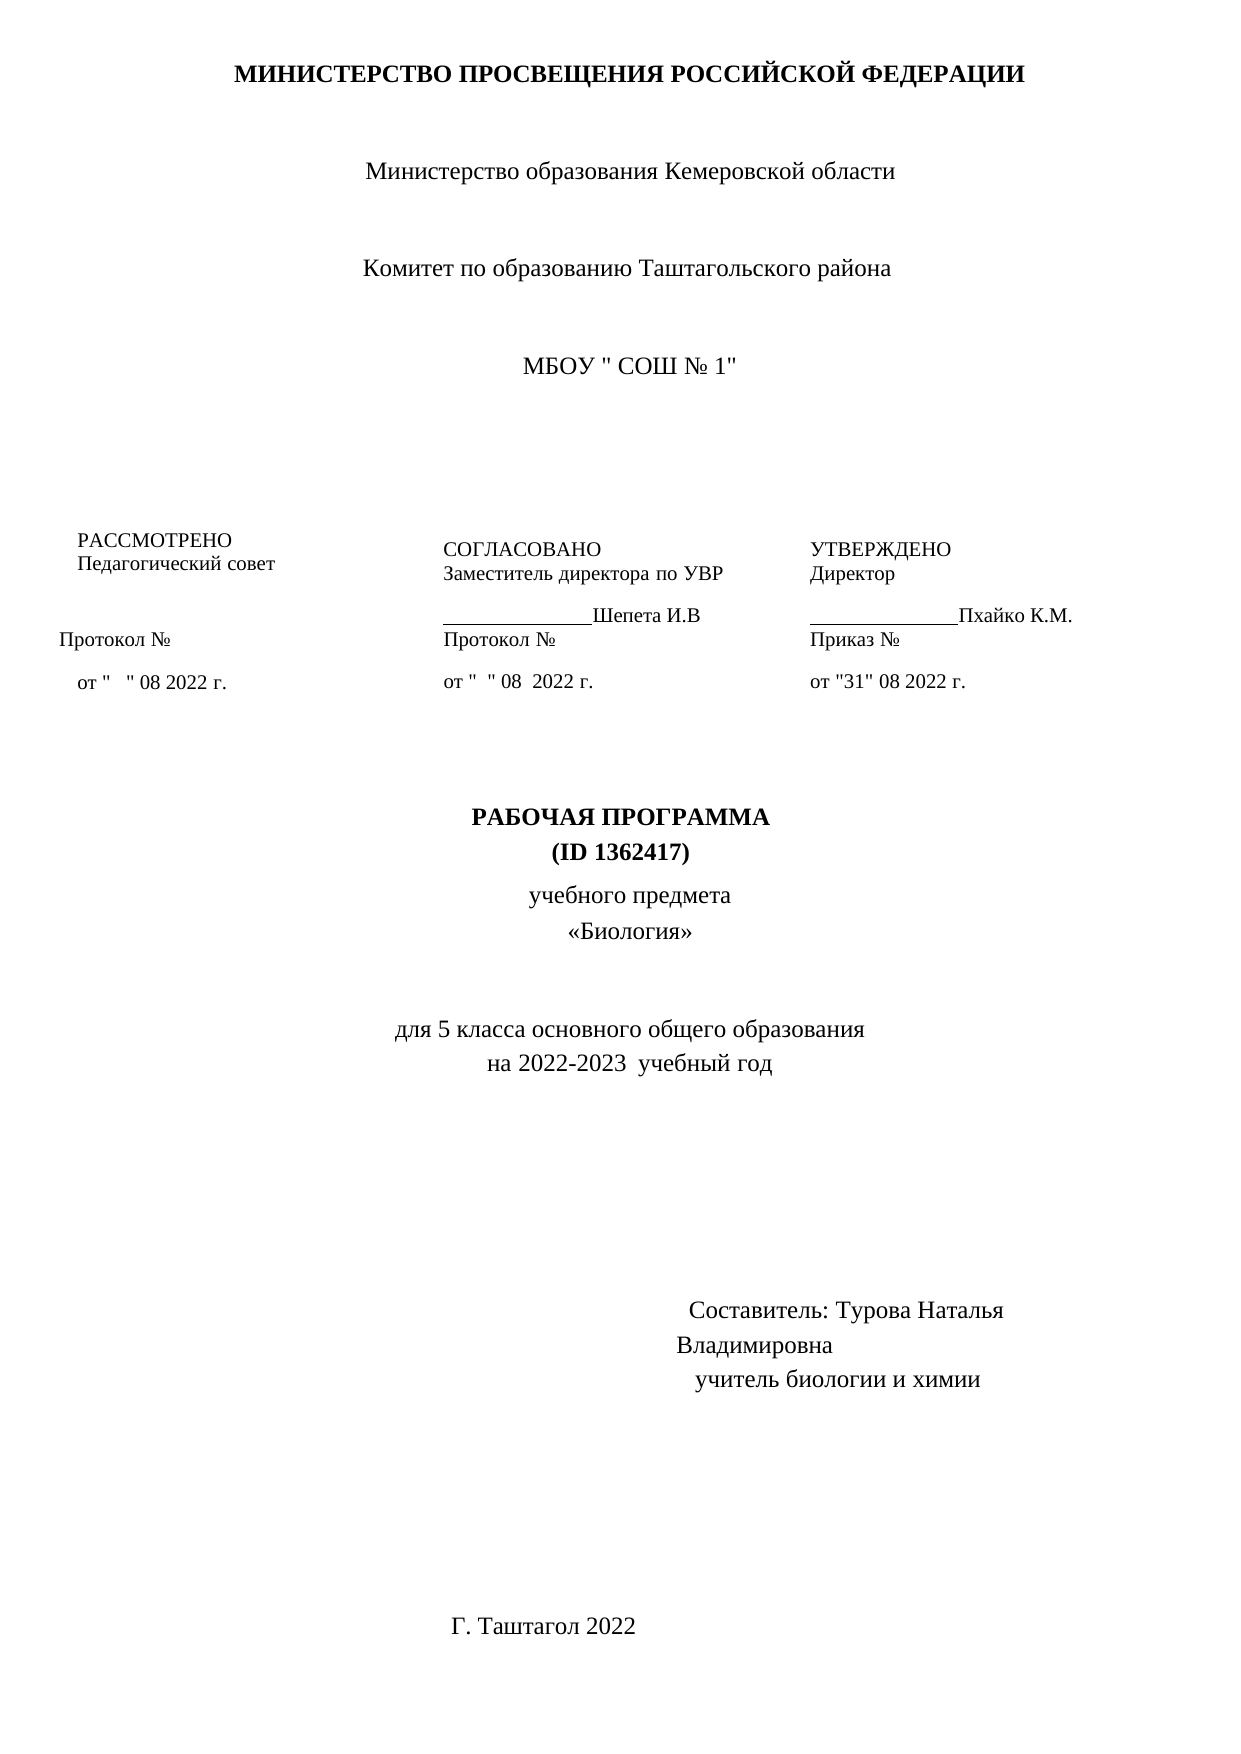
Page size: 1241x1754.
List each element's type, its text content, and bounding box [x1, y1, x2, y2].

text для 5 класса основного общего образования на 2022-2023 учебный год [394, 1014, 865, 1077]
text Комитет по образованию Таштагольского района [228, 253, 1026, 282]
text Директор [810, 562, 1182, 585]
text РАССМОТРЕНО [77, 529, 279, 552]
text МБОУ " СОШ № 1" [233, 351, 1026, 379]
text учебного предмета [233, 881, 1027, 909]
text «Биология» [233, 916, 1027, 945]
text Заместитель директора по УВР [443, 562, 728, 585]
subtitle РАБОЧАЯ ПРОГРАММА (ID 1362417) [471, 802, 771, 865]
text Шепета И.В Пхайко К.М. [443, 603, 1182, 627]
text от " " 08 2022 г. [443, 669, 598, 693]
text Составитель: Турова Наталья Владимировна [676, 1295, 1148, 1358]
subtitle МИНИСТЕРСТВО ПРОСВЕЩЕНИЯ РОССИЙСКОЙ ФЕДЕРАЦИИ [233, 59, 1026, 87]
text Приказ № [810, 627, 1182, 651]
text Министерство образования Кемеровской области [233, 156, 1027, 185]
text Протокол № [59, 627, 232, 651]
text учитель биологии и химии [676, 1364, 1148, 1393]
text от " " 08 2022 г. [77, 669, 232, 694]
text Протокол № [443, 627, 598, 651]
text Г. Таштагол 2022 [60, 1611, 1026, 1639]
text от "31" 08 2022 г. [810, 669, 1182, 693]
text УТВЕРЖДЕНО [810, 538, 1182, 562]
text Педагогический совет [77, 552, 279, 575]
text СОГЛАСОВАНО [443, 538, 728, 562]
